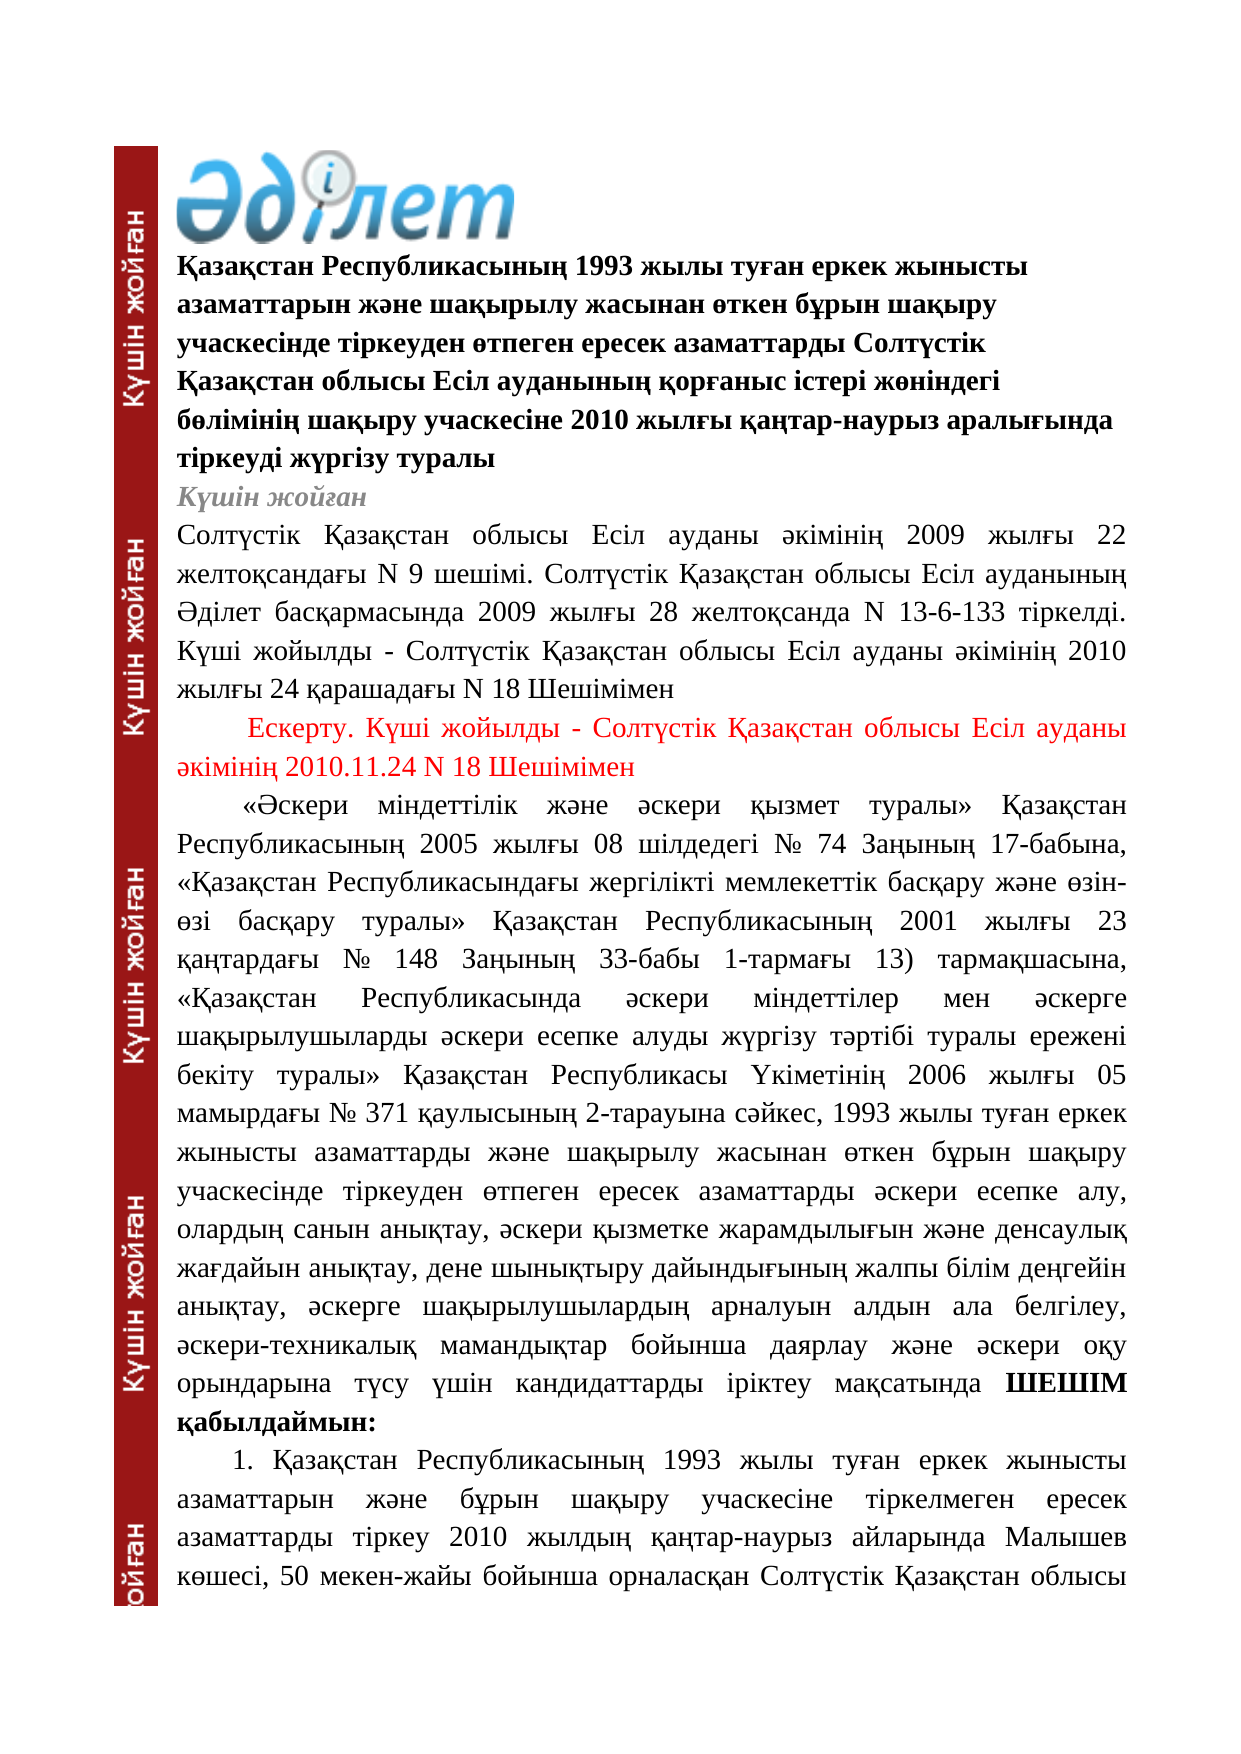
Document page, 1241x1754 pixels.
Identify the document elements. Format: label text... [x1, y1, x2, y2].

picture [114, 1592, 158, 1606]
picture [114, 782, 158, 787]
text Ескерту. Күші жойылды - Солтүстік Қазақстан облысы Есіл ауданы әкімінің 2010.11.24 N 18 Шешімімен [112, 710, 1128, 782]
text Солтүстік Қазақстан облысы Есіл ауданы әкімінің 2009 жылғы 22 желтоқсандағы N 9 шешімі. Солтүстік Қазақстан облысы Есіл ауданының Әділет басқармасында 2009 жылғы 28 желтоқсанда N 13-6-133 тіркелді. Күші жойылды - Солтүстік Қазақстан облысы Есіл ауданы әкімінің 2010 жылғы 24 қарашадағы N 18 Шешімімен [112, 517, 1128, 705]
picture [114, 474, 158, 479]
text Қазақстан Республикасының 1993 жылы туған еркек жынысты азаматтарын және шақырылу жасынан өткен бұрын шақыру учаскесінде тіркеуден өтпеген ересек азаматтарды Солтүстік Қазақстан облысы Есіл ауданының қорғаныс істері жөніндегі бөлімінің шақыру учаскесіне 2010 жылғы қаңтар-наурыз аралығында тіркеуді жүргізу туралы [112, 248, 1128, 474]
text Күшін жойған [112, 479, 1128, 512]
picture [176, 150, 515, 244]
picture [114, 705, 158, 710]
picture [114, 512, 158, 517]
picture [114, 146, 158, 248]
